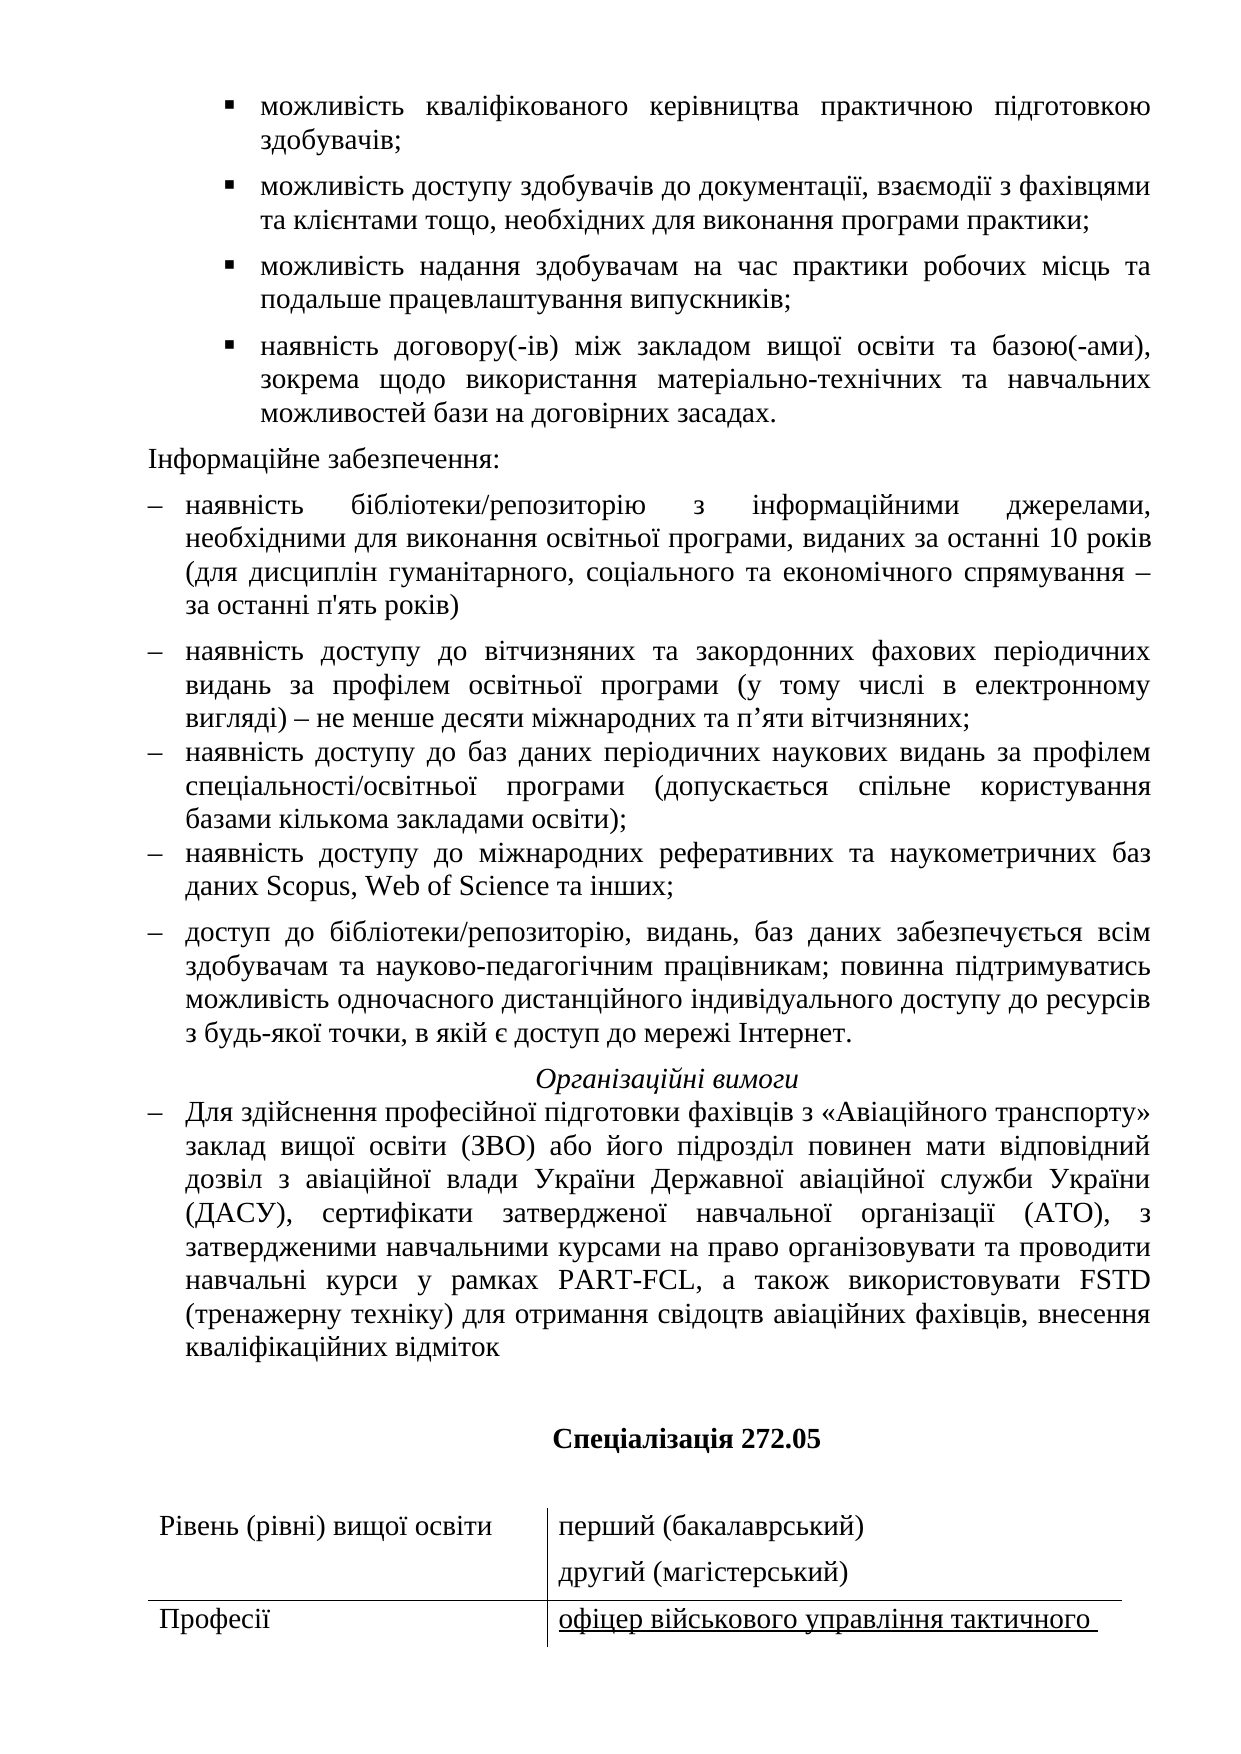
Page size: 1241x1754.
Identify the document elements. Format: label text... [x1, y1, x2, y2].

list Для здійснення професійної підготовки фахівців з «Авіаційного транспорту» заклад вищої освіти (ЗВО) або його підрозділ повинен мати відповідний дозвіл з авіаційної влади України Державної авіаційної служби України (ДАСУ), сертифікати затвердженої навчальної організації (ATO), з затвердженими навчальними курсами на право організовувати та проводити навчальні курси у рамках PART-FCL, а також використовувати FSTD (тренажерну техніку) для отримання свідоцтв авіаційних фахівців, внесення кваліфікаційних відміток [148, 1094, 1152, 1363]
list доступ до бібліотеки/репозиторію, видань, баз даних забезпечується всім здобувачам та науково-педагогічним працівникам; повинна підтримуватись можливість одночасного дистанційного індивідуального доступу до ресурсів з будь-якої точки, в якій є доступ до мережі Інтернет. [148, 914, 1152, 1048]
table_header Рівень (рівні) вищої освіти [148, 1508, 547, 1600]
table_cell Професії [148, 1601, 547, 1647]
text Інформаційне забезпечення: [148, 441, 1152, 474]
text Спеціалізація 272.05 [148, 1421, 1152, 1455]
list Організаційні вимоги [185, 1061, 1152, 1094]
list можливість надання здобувачам на час практики робочих місць та подальше працевлаштування випускників; [223, 248, 1152, 315]
list наявність доступу до міжнародних реферативних та наукометричних баз даних Scopus, Web of Science та інших; [148, 835, 1152, 902]
list наявність доступу до вітчизняних та закордонних фахових періодичних видань за профілем освітньої програми (у тому числі в електронному вигляді) – не менше десяти міжнародних та п’яти вітчизняних; [148, 633, 1152, 734]
table_header перший (бакалаврський) другий (магістерський) [548, 1508, 1122, 1600]
list можливість кваліфікованого керівництва практичною підготовкою здобувачів; [223, 88, 1152, 156]
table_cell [548, 1601, 1122, 1647]
list можливість доступу здобувачів до документації, взаємодії з фахівцями та клієнтами тощо, необхідних для виконання програми практики; [223, 168, 1152, 235]
list наявність бібліотеки/репозиторію з інформаційними джерелами, необхідними для виконання освітньої програми, виданих за останні 10 років (для дисциплін гуманітарного, соціального та економічного спрямування – за останні п'ять років) [148, 487, 1152, 621]
list наявність договору(-ів) між закладом вищої освіти та базою(-ами), зокрема щодо використання матеріально-технічних та навчальних можливостей бази на договірних засадах. [223, 328, 1152, 428]
list наявність доступу до баз даних періодичних наукових видань за профілем спеціальності/освітньої програми (допускається спільне користування базами кількома закладами освіти); [148, 734, 1152, 835]
